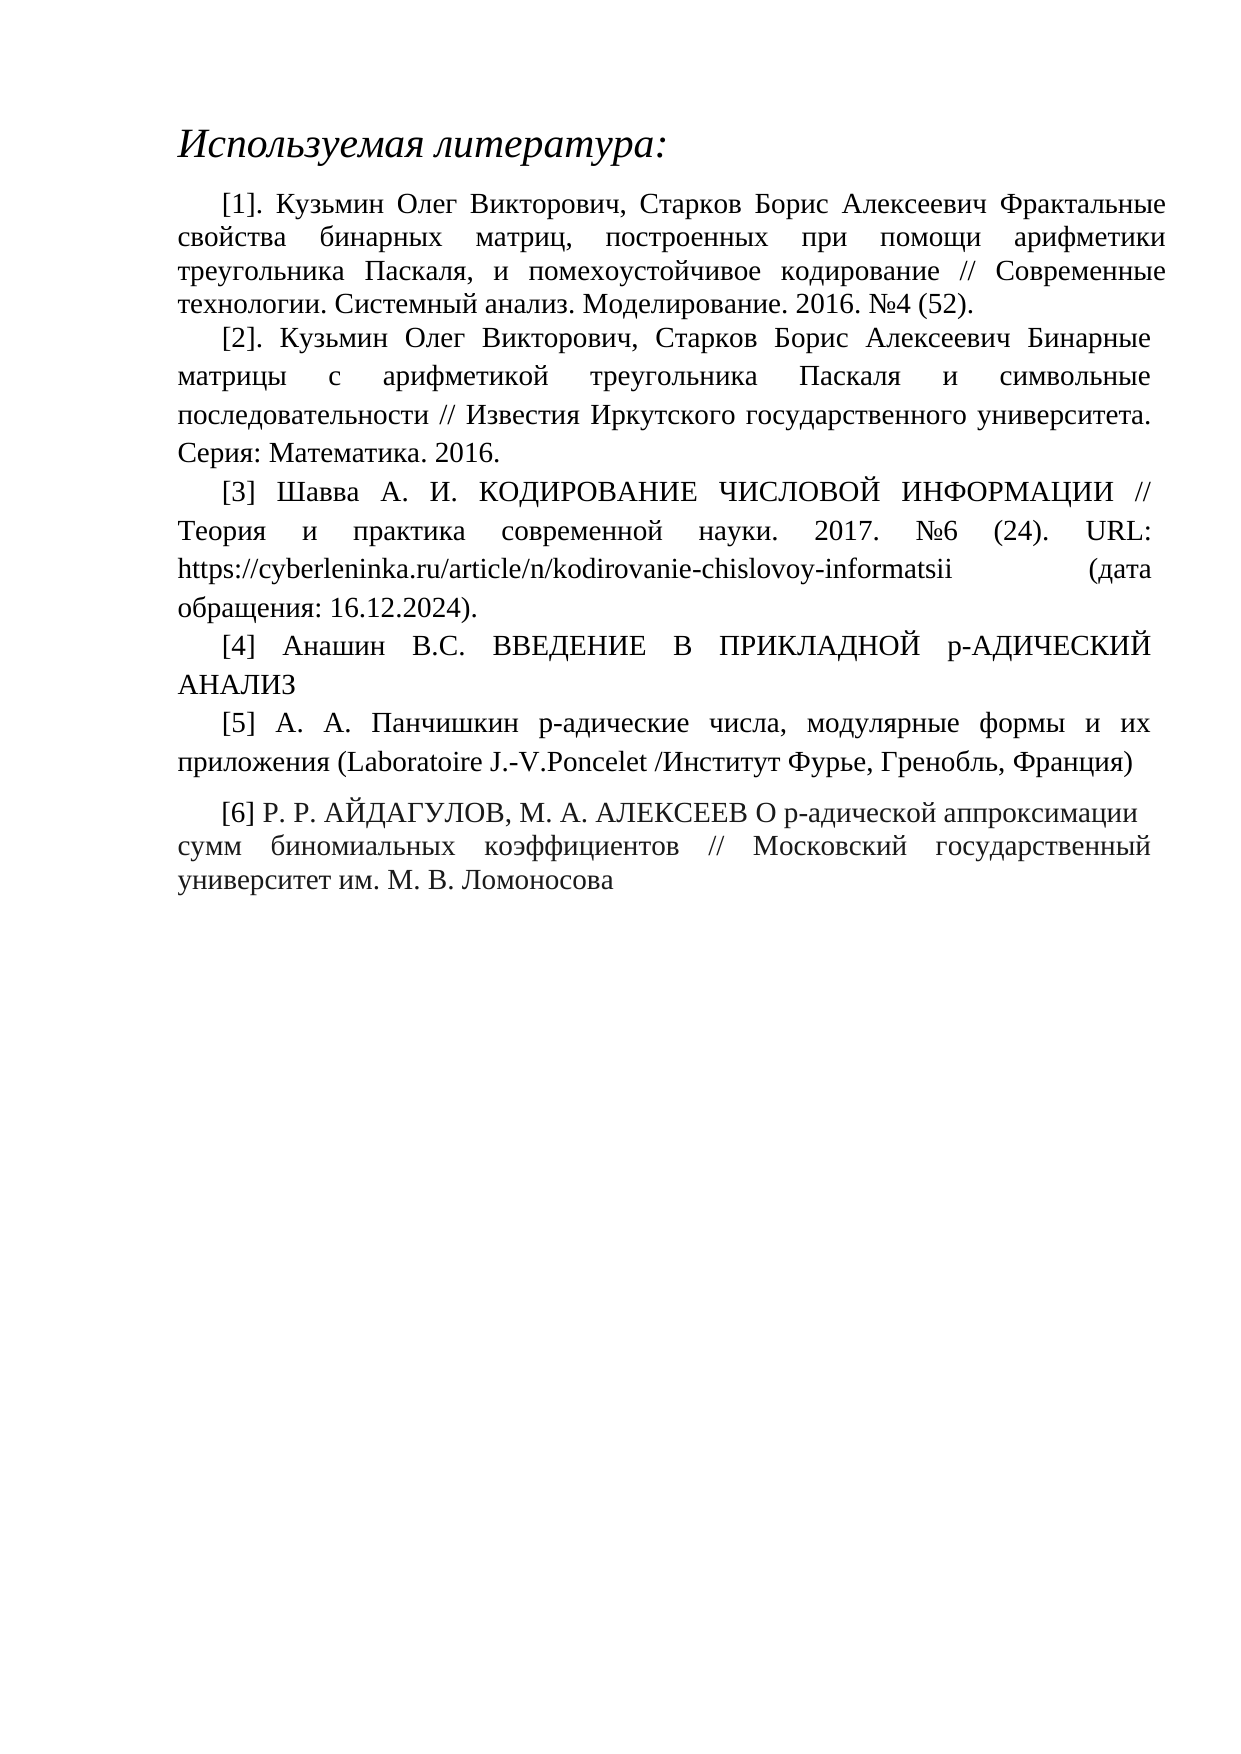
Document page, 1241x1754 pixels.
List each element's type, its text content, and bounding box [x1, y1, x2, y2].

subtitle Используемая литература: [177, 118, 1152, 166]
list [3] Шавва А. И. КОДИРОВАНИЕ ЧИСЛОВОЙ ИНФОРМАЦИИ // Теория и практика современной науки. 2017. №6 (24). URL: https://cyberleninka.ru/article/n/kodirovanie-chislovoy-informatsii (дата обращения: 16.12.2024). [177, 474, 1152, 623]
text [6] Р. Р. АЙДАГУЛОВ, М. А. АЛЕКСЕЕВ О p-адической аппроксимации [755, 795, 1152, 828]
text сумм биномиальных коэффициентов // Московский государственный университет им. М. В. Ломоносова [177, 828, 1152, 896]
list [4] Анашин В.С. ВВЕДЕНИЕ В ПРИКЛАДНОЙ p-АДИЧЕСКИЙ АНАЛИЗ [177, 628, 1152, 700]
text [1]. Кузьмин Олег Викторович, Старков Борис Алексеевич Фрактальные свойства бинарных матриц, построенных при помощи арифметики треугольника Паскаля, и помехоустойчивое кодирование // Современные технологии. Системный анализ. Моделирование. 2016. №4 (52). [177, 186, 1167, 320]
list [5] А. А. Панчишкин p-адические числа, модулярные формы и их приложения (Laboratoire J.-V.Poncelet /Институт Фурье, Гренобль, Франция) [177, 705, 1152, 777]
list [2]. Кузьмин Олег Викторович, Старков Борис Алексеевич Бинарные матрицы с арифметикой треугольника Паскаля и символьные последовательности // Известия Иркутского государственного университета. Серия: Математика. 2016. [177, 320, 1152, 469]
